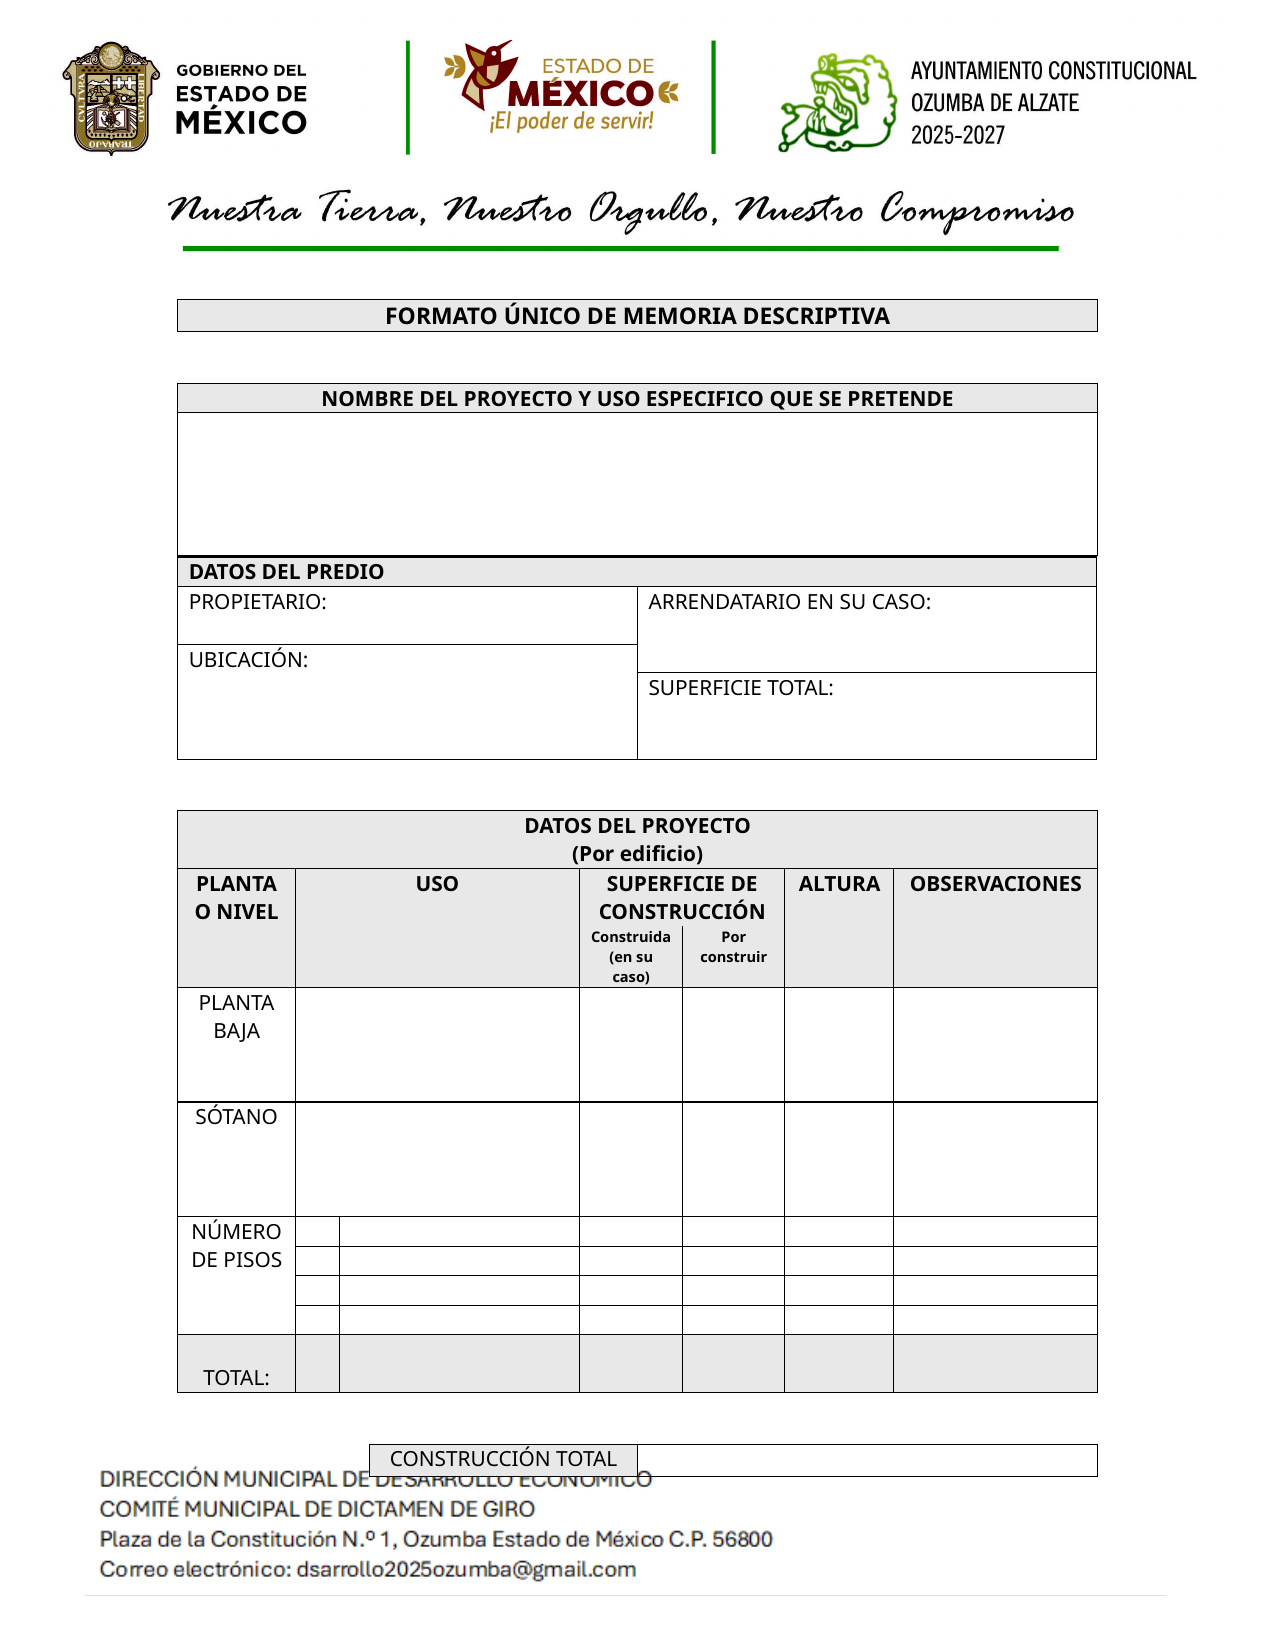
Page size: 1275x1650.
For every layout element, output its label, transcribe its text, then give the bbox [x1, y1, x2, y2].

table_cell USO [296, 869, 579, 987]
table_cell [683, 1306, 784, 1334]
table_cell [785, 1335, 893, 1392]
table_cell [683, 1247, 784, 1275]
picture [12, 12, 1257, 259]
table_cell TOTAL: [178, 1335, 295, 1392]
table_cell [683, 1103, 784, 1216]
table_cell [683, 988, 784, 1101]
table_cell [785, 1103, 893, 1216]
table_cell [580, 1103, 682, 1216]
table_cell [296, 1103, 579, 1216]
table_cell SUPERFICIE DE CONSTRUCCIÓN [580, 869, 784, 926]
table_cell [785, 1276, 893, 1304]
table_cell [340, 1247, 579, 1275]
table_cell [296, 1247, 339, 1275]
table_cell UBICACIÓN: [178, 645, 637, 758]
table_cell ARRENDATARIO EN SU CASO: [638, 587, 1096, 672]
table_cell [894, 1335, 1097, 1392]
table_cell [296, 1276, 339, 1304]
table_cell OBSERVACIONES [894, 869, 1097, 987]
table_cell [580, 1247, 682, 1275]
table_cell [894, 1276, 1097, 1304]
table_cell [894, 1306, 1097, 1334]
table_cell [340, 1335, 579, 1392]
table_header DATOS DEL PROYECTO (Por edificio) [178, 811, 1097, 868]
table_cell [340, 1217, 579, 1246]
table_cell [340, 1276, 579, 1304]
table_cell SÓTANO [178, 1103, 295, 1216]
table_cell [580, 1276, 682, 1304]
table_cell SUPERFICIE TOTAL: [638, 673, 1096, 758]
table_header DATOS DEL PREDIO [178, 558, 1096, 586]
table_header FORMATO ÚNICO DE MEMORIA DESCRIPTIVA [178, 300, 1097, 331]
table_cell [296, 1217, 339, 1246]
table_cell Por construir [683, 926, 784, 987]
table_cell [683, 1276, 784, 1304]
table_cell [785, 988, 893, 1101]
table_cell PROPIETARIO: [178, 587, 637, 644]
table_cell [894, 1217, 1097, 1246]
table_header [638, 1445, 1097, 1476]
table_cell [296, 988, 579, 1101]
table_cell [785, 1306, 893, 1334]
picture [84, 1457, 1172, 1599]
table_cell [178, 413, 1097, 555]
table_cell [785, 1217, 893, 1246]
table_cell PLANTA O NIVEL [178, 869, 295, 987]
table_cell [683, 1335, 784, 1392]
table_header NOMBRE DEL PROYECTO Y USO ESPECIFICO QUE SE PRETENDE [178, 384, 1097, 412]
table_cell [580, 1217, 682, 1246]
table_cell [296, 1306, 339, 1334]
table_cell PLANTA BAJA [178, 988, 295, 1101]
table_cell ALTURA [785, 869, 893, 987]
table_cell [296, 1335, 339, 1392]
table_cell [785, 1247, 893, 1275]
table_cell NÚMERO DE PISOS [178, 1217, 295, 1334]
table_cell [340, 1306, 579, 1334]
table_cell [580, 988, 682, 1101]
table_cell [894, 1247, 1097, 1275]
table_cell [894, 1103, 1097, 1216]
table_cell [580, 1335, 682, 1392]
table_header CONSTRUCCIÓN TOTAL [370, 1445, 637, 1476]
table_cell Construida (en su caso) [580, 926, 682, 987]
table_cell [683, 1217, 784, 1246]
table_cell [580, 1306, 682, 1334]
table_cell [894, 988, 1097, 1101]
